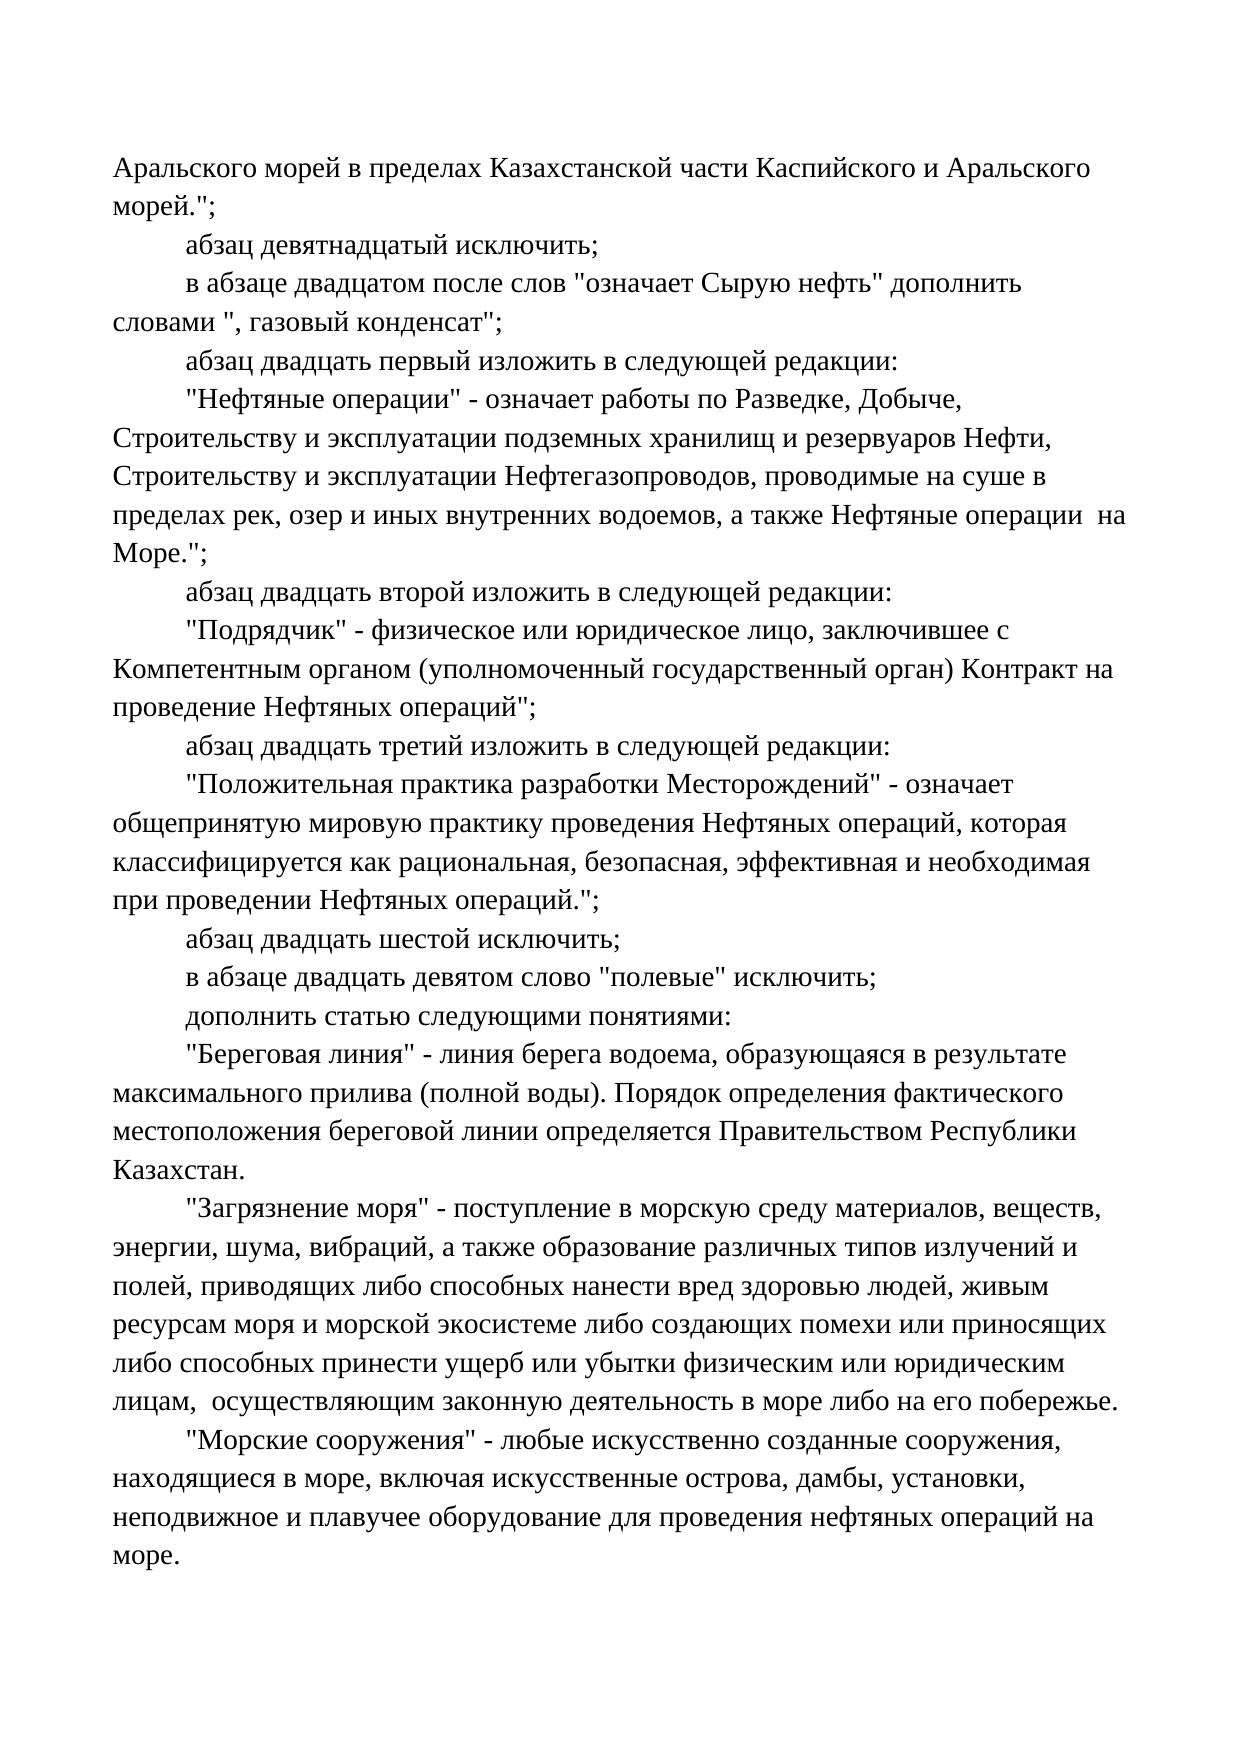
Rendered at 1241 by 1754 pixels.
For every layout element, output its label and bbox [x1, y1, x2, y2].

text [112, 150, 1128, 1571]
